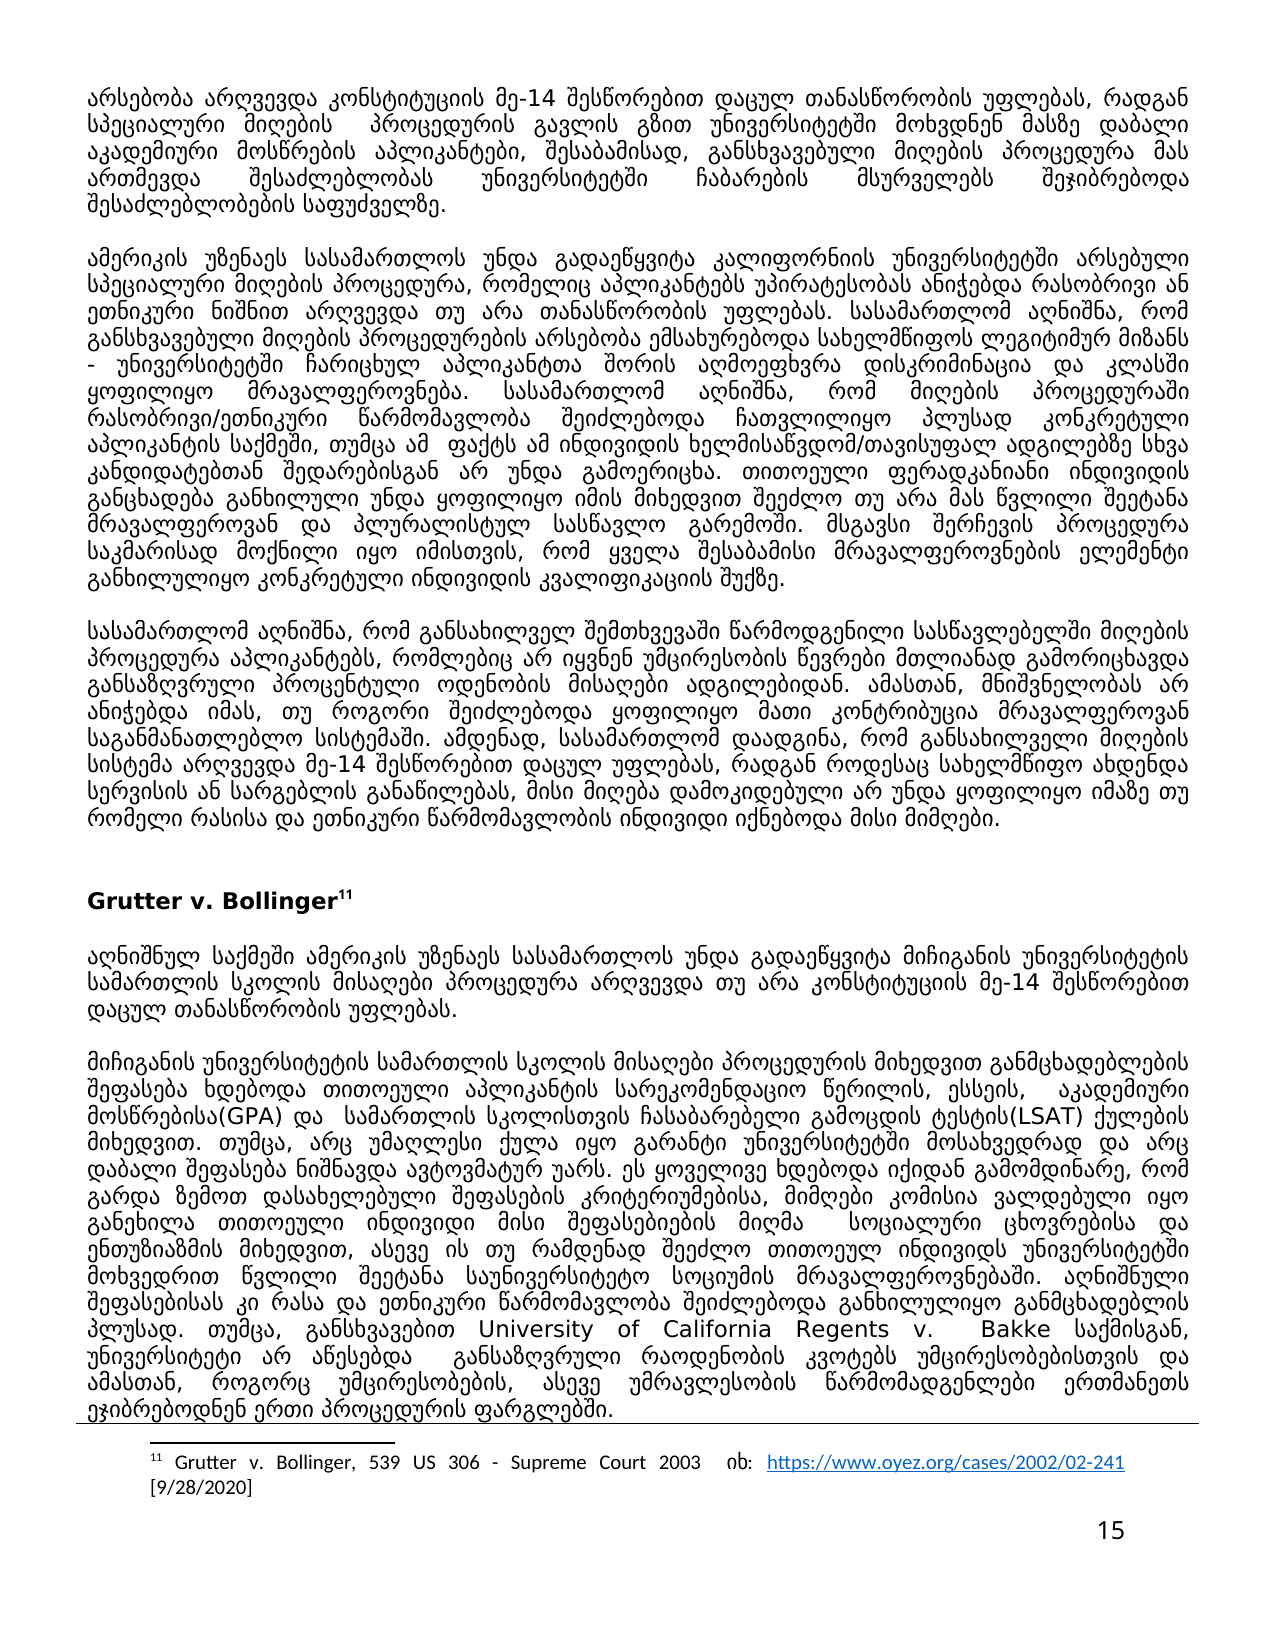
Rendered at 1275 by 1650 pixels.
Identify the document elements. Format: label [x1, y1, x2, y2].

table_header [76, 85, 1199, 1423]
